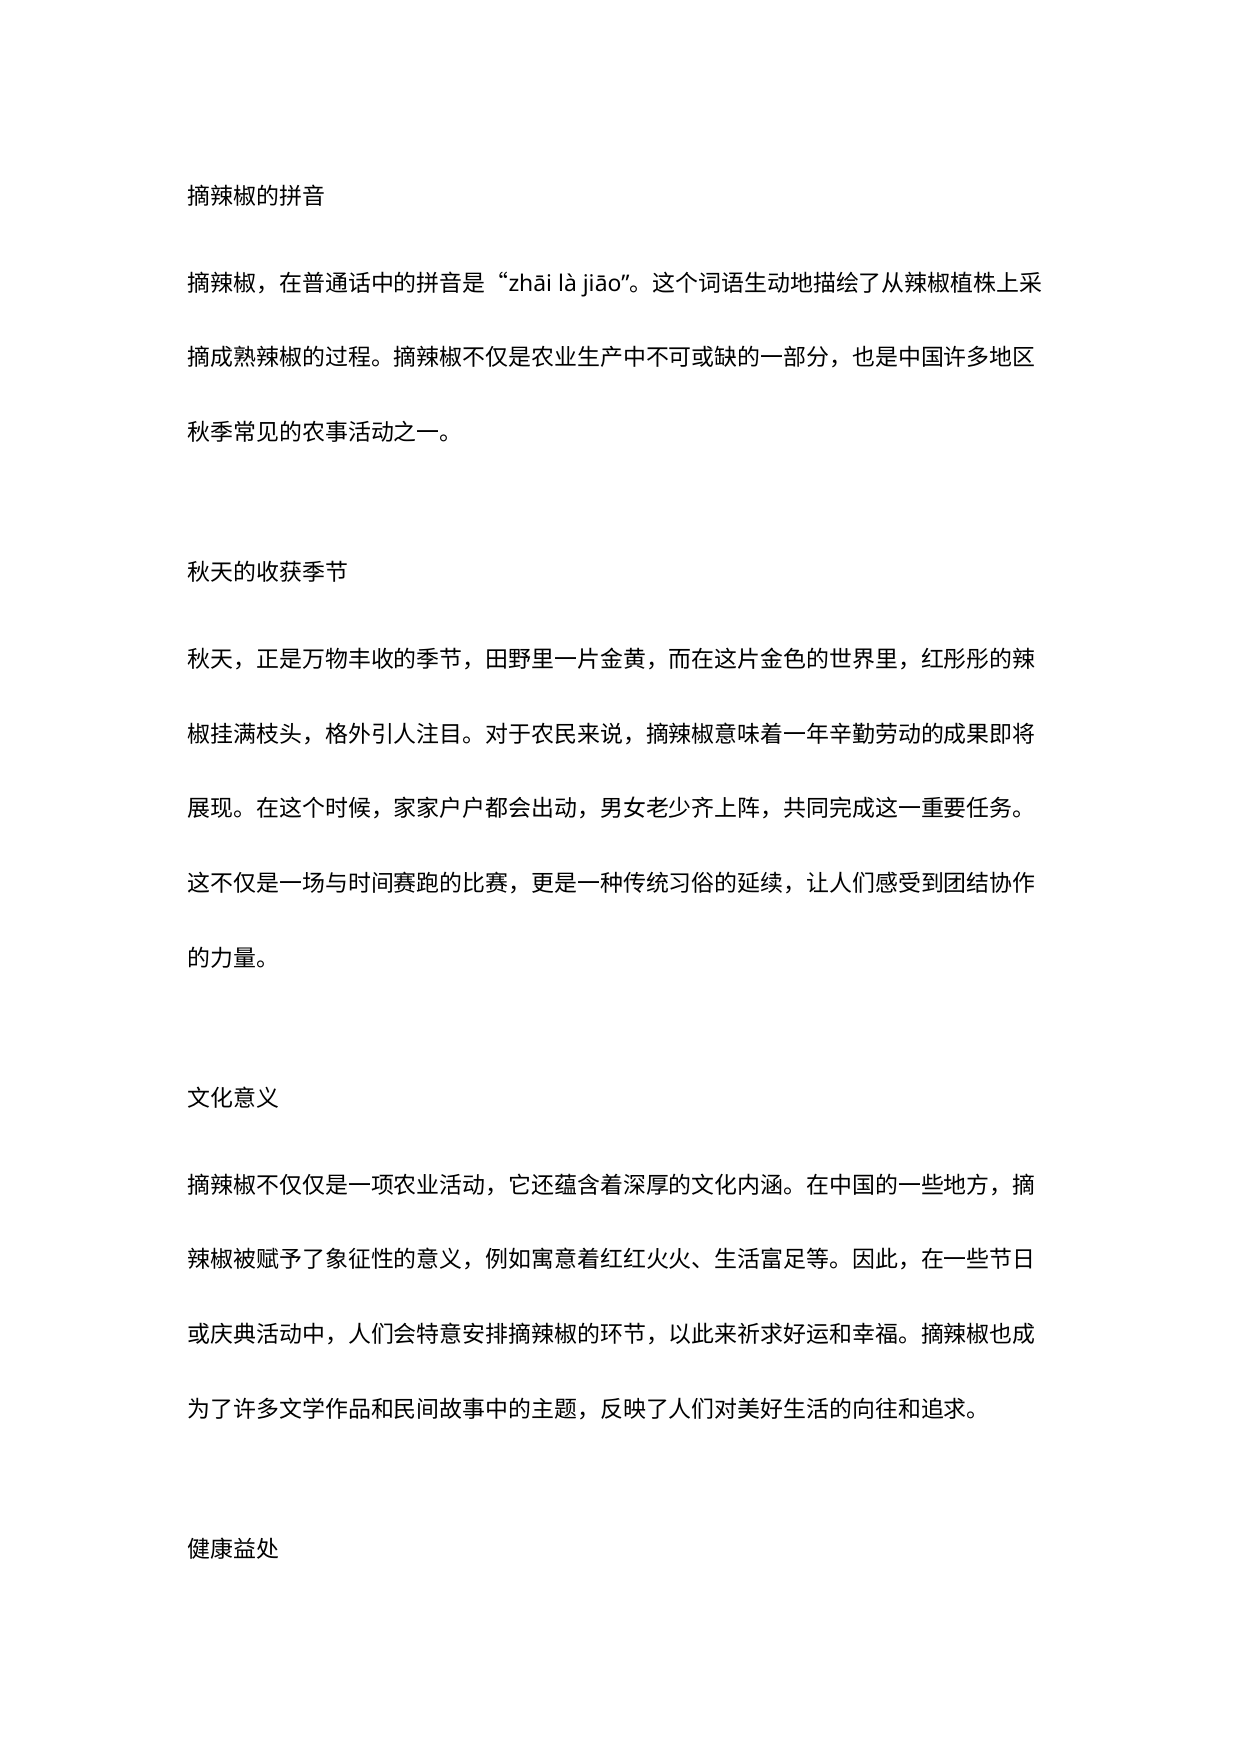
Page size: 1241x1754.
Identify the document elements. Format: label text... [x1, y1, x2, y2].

text 摘辣椒，在普通话中的拼音是“zhāi là jiāo”。这个词语生动地描绘了从辣椒植株上采摘成熟辣椒的过程。摘辣椒不仅是农业生产中不可或缺的一部分，也是中国许多地区秋季常见的农事活动之一。 [187, 248, 1053, 463]
text 秋天的收获季节 [187, 538, 1053, 603]
text 摘辣椒的拼音 [187, 162, 1053, 227]
text 健康益处 [187, 1515, 1053, 1580]
text 文化意义 [187, 1064, 1053, 1129]
text 秋天，正是万物丰收的季节，田野里一片金黄，而在这片金色的世界里，红彤彤的辣椒挂满枝头，格外引人注目。对于农民来说，摘辣椒意味着一年辛勤劳动的成果即将展现。在这个时候，家家户户都会出动，男女老少齐上阵，共同完成这一重要任务。这不仅是一场与时间赛跑的比赛，更是一种传统习俗的延续，让人们感受到团结协作的力量。 [187, 625, 1053, 989]
text 摘辣椒不仅仅是一项农业活动，它还蕴含着深厚的文化内涵。在中国的一些地方，摘辣椒被赋予了象征性的意义，例如寓意着红红火火、生活富足等。因此，在一些节日或庆典活动中，人们会特意安排摘辣椒的环节，以此来祈求好运和幸福。摘辣椒也成为了许多文学作品和民间故事中的主题，反映了人们对美好生活的向往和追求。 [187, 1151, 1053, 1440]
